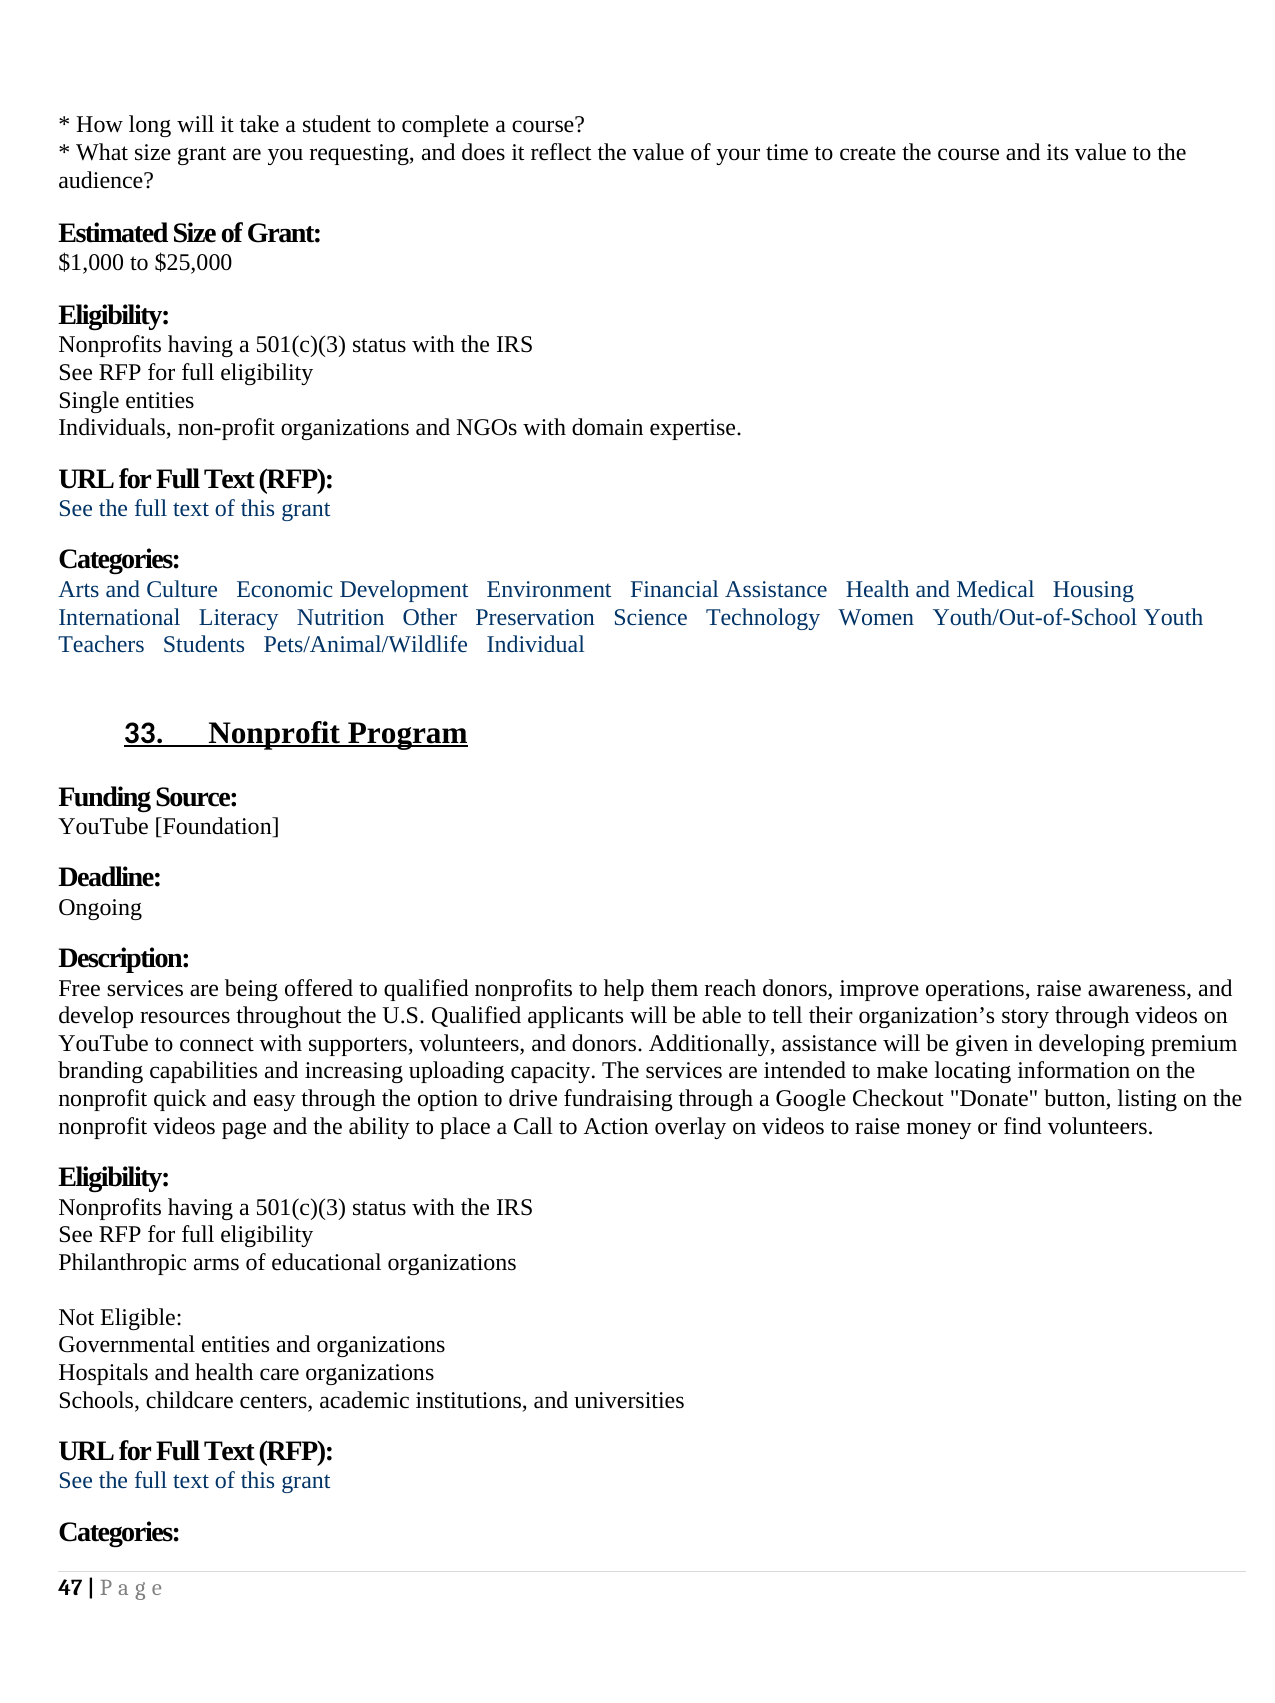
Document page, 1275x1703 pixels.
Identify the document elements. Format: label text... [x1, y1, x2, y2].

text Arts and Culture Economic Development Environment Financial Assistance Health and Medical Housing International Literacy Nutrition Other Preservation Science Technology Women Youth/Out-of-School Youth Teachers Students Pets/Animal/Wildlife Individual [58, 575, 1246, 658]
list Nonprofit Program [124, 713, 1246, 751]
text Ongoing [58, 893, 1246, 920]
text Eligibility: [58, 298, 1246, 331]
text Categories: [58, 543, 1246, 575]
text Eligibility: [58, 1160, 1246, 1192]
text Description: [58, 941, 1246, 974]
text Nonprofits having a 501(c)(3) status with the IRS See RFP for full eligibility Philanthropic arms of educational organizations Not Eligible: Governmental entities and organizations Hospitals and health care organizations Schools, childcare centers, academic institutions, and universities [58, 1192, 1246, 1413]
text Categories: [58, 1515, 1246, 1547]
text URL for Full Text (RFP): [58, 1434, 1246, 1467]
text Funding Source: [58, 779, 1246, 812]
text Nonprofits having a 501(c)(3) status with the IRS See RFP for full eligibility Single entities Individuals, non-profit organizations and NGOs with domain expertise. [58, 331, 1246, 441]
text YouTube [Foundation] [58, 812, 1246, 839]
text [58, 111, 1246, 193]
text URL for Full Text (RFP): [58, 462, 1246, 494]
text See the full text of this grant [58, 494, 1246, 522]
text See the full text of this grant [58, 1467, 1246, 1494]
text Free services are being offered to qualified nonprofits to help them reach donors, improve operations, raise awareness, and develop resources throughout the U.S. Qualified applicants will be able to tell their organization’s story through videos on YouTube to connect with supporters, volunteers, and donors. Additionally, assistance will be given in developing premium branding capabilities and increasing uploading capacity. The services are intended to make locating information on the nonprofit quick and easy through the option to drive fundraising through a Google Checkout "Donate" button, listing on the nonprofit videos page and the ability to place a Call to Action overlay on videos to raise money or find volunteers. [58, 974, 1246, 1139]
table_header Estimated Size of Grant: $1,000 to $25,000 [57, 214, 1244, 298]
text Deadline: [58, 860, 1246, 893]
